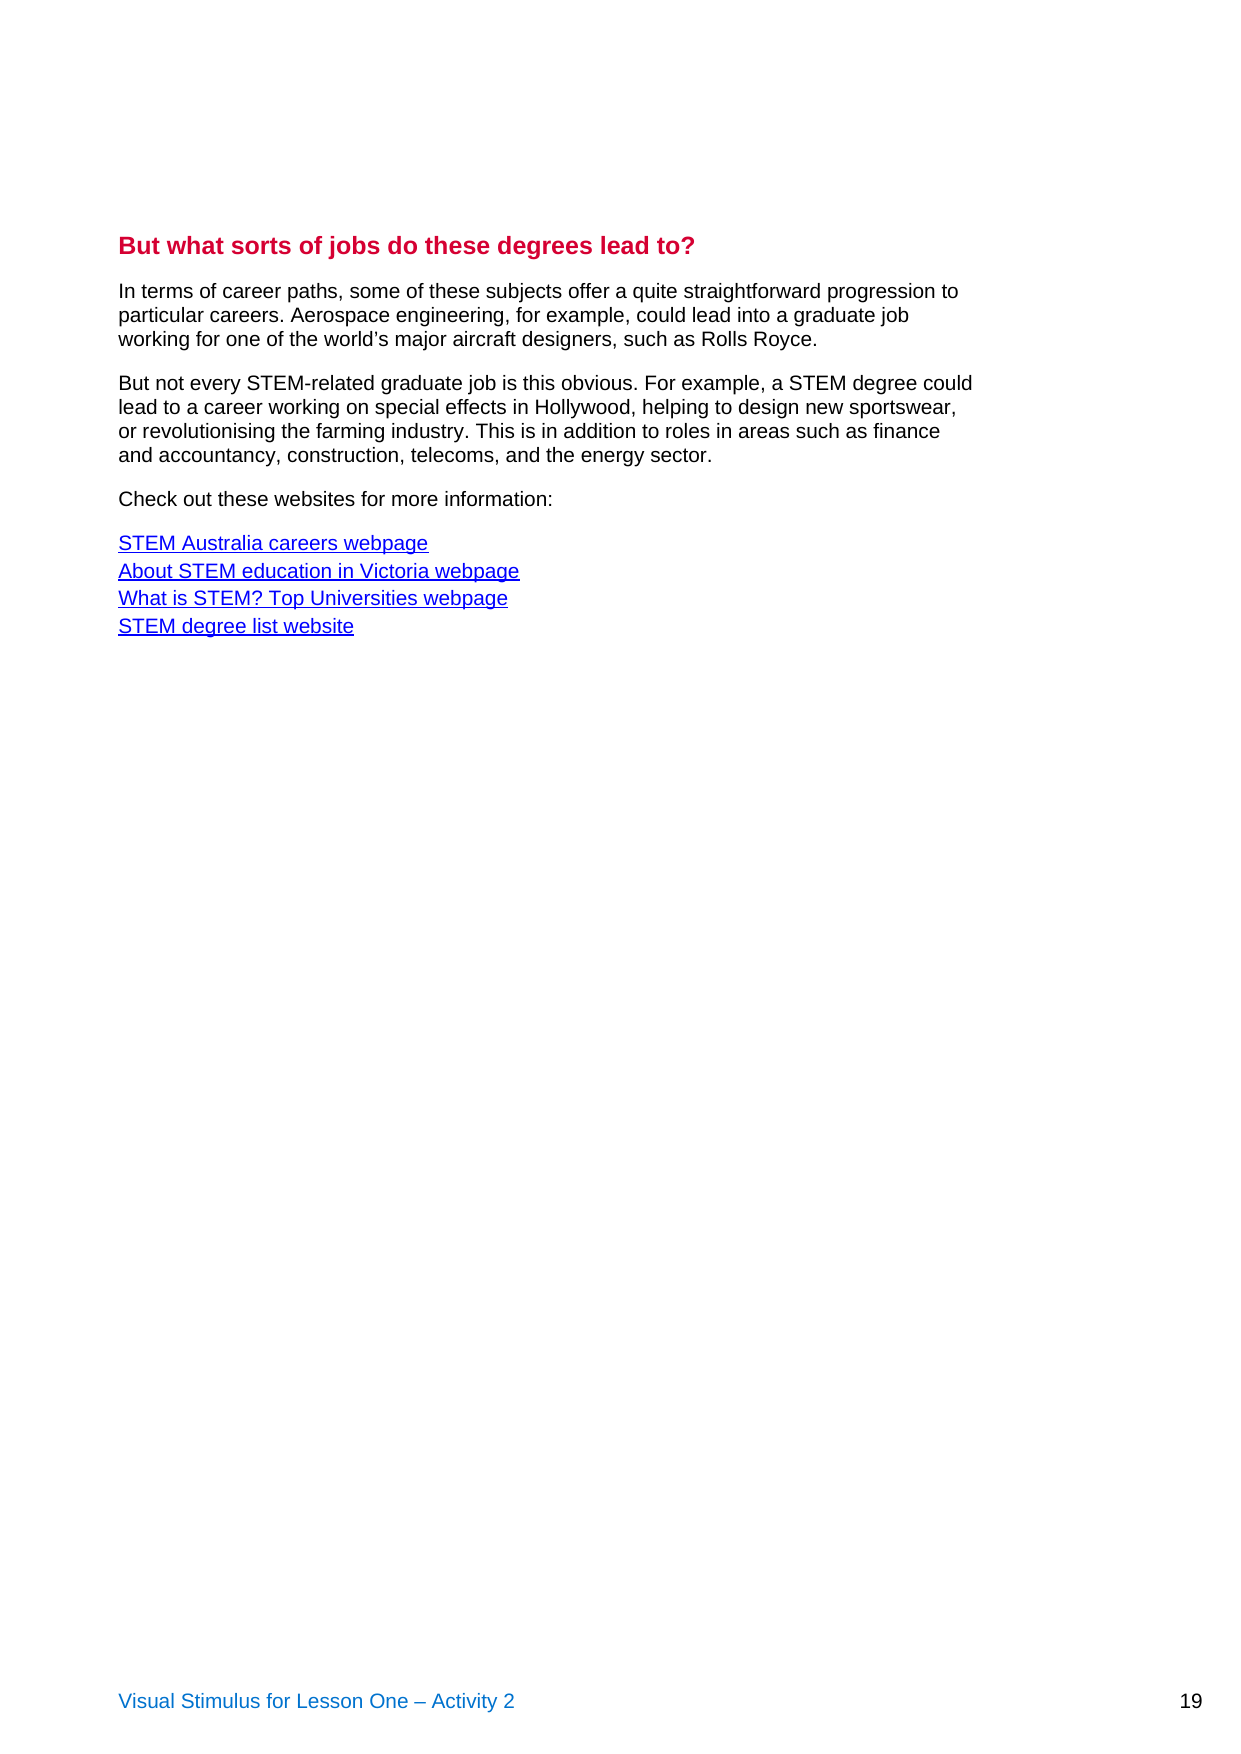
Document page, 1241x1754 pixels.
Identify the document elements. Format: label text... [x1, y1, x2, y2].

text STEM Australia careers webpage [118, 531, 974, 555]
list But what sorts of jobs do these degrees lead to? [118, 231, 974, 259]
list But not every STEM-related graduate job is this obvious. For example, a STEM degree could lead to a career working on special effects in Hollywood, helping to design new sportswear, or revolutionising the farming industry. This is in addition to roles in areas such as finance and accountancy, construction, telecoms, and the energy sector. [118, 371, 974, 467]
text What is STEM? Top Universities webpage [118, 586, 974, 610]
text About STEM education in Victoria webpage [118, 558, 974, 582]
list Check out these websites for more information: [118, 487, 974, 511]
text STEM degree list website [118, 613, 974, 637]
list In terms of career paths, some of these subjects offer a quite straightforward progression to particular careers. Aerospace engineering, for example, could lead into a graduate job working for one of the world’s major aircraft designers, such as Rolls Royce. [118, 279, 974, 351]
